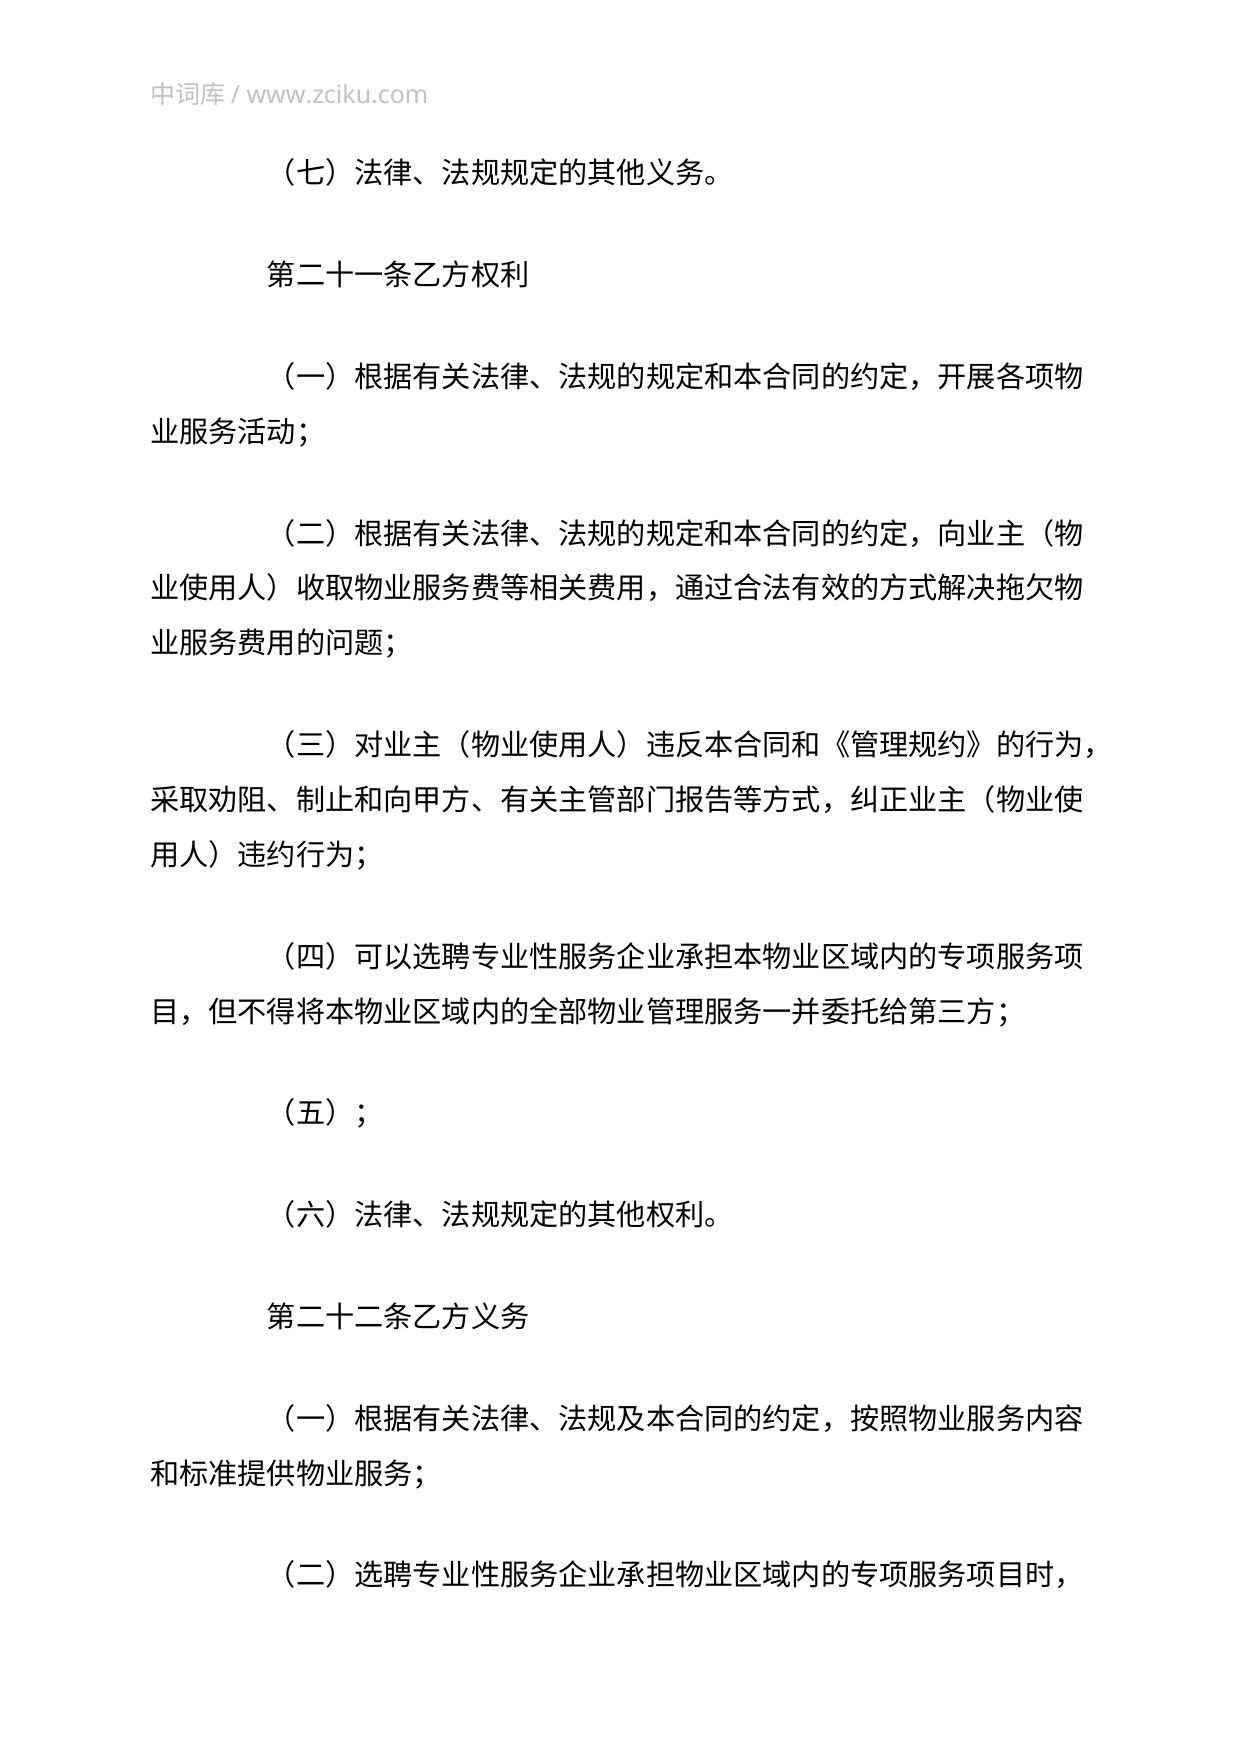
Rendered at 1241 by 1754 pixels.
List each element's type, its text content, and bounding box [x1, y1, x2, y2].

text 第二十一条乙方权利 [150, 252, 1090, 294]
text （五）； [150, 1090, 1090, 1132]
text （一）根据有关法律、法规的规定和本合同的约定，开展各项物业服务活动； [150, 353, 1090, 451]
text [150, 1552, 1090, 1594]
text （七）法律、法规规定的其他义务。 [150, 150, 1090, 192]
text （二）根据有关法律、法规的规定和本合同的约定，向业主（物业使用人）收取物业服务费等相关费用，通过合法有效的方式解决拖欠物业服务费用的问题； [150, 510, 1090, 662]
text （四）可以选聘专业性服务企业承担本物业区域内的专项服务项目，但不得将本物业区域内的全部物业管理服务一并委托给第三方； [150, 933, 1090, 1031]
text （一）根据有关法律、法规及本合同的约定，按照物业服务内容和标准提供物业服务； [150, 1395, 1090, 1492]
text （三）对业主（物业使用人）违反本合同和《管理规约》的行为，采取劝阻、制止和向甲方、有关主管部门报告等方式，纠正业主（物业使用人）违约行为； [150, 722, 1090, 874]
text （六）法律、法规规定的其他权利。 [150, 1192, 1090, 1234]
text 第二十二条乙方义务 [150, 1293, 1090, 1336]
